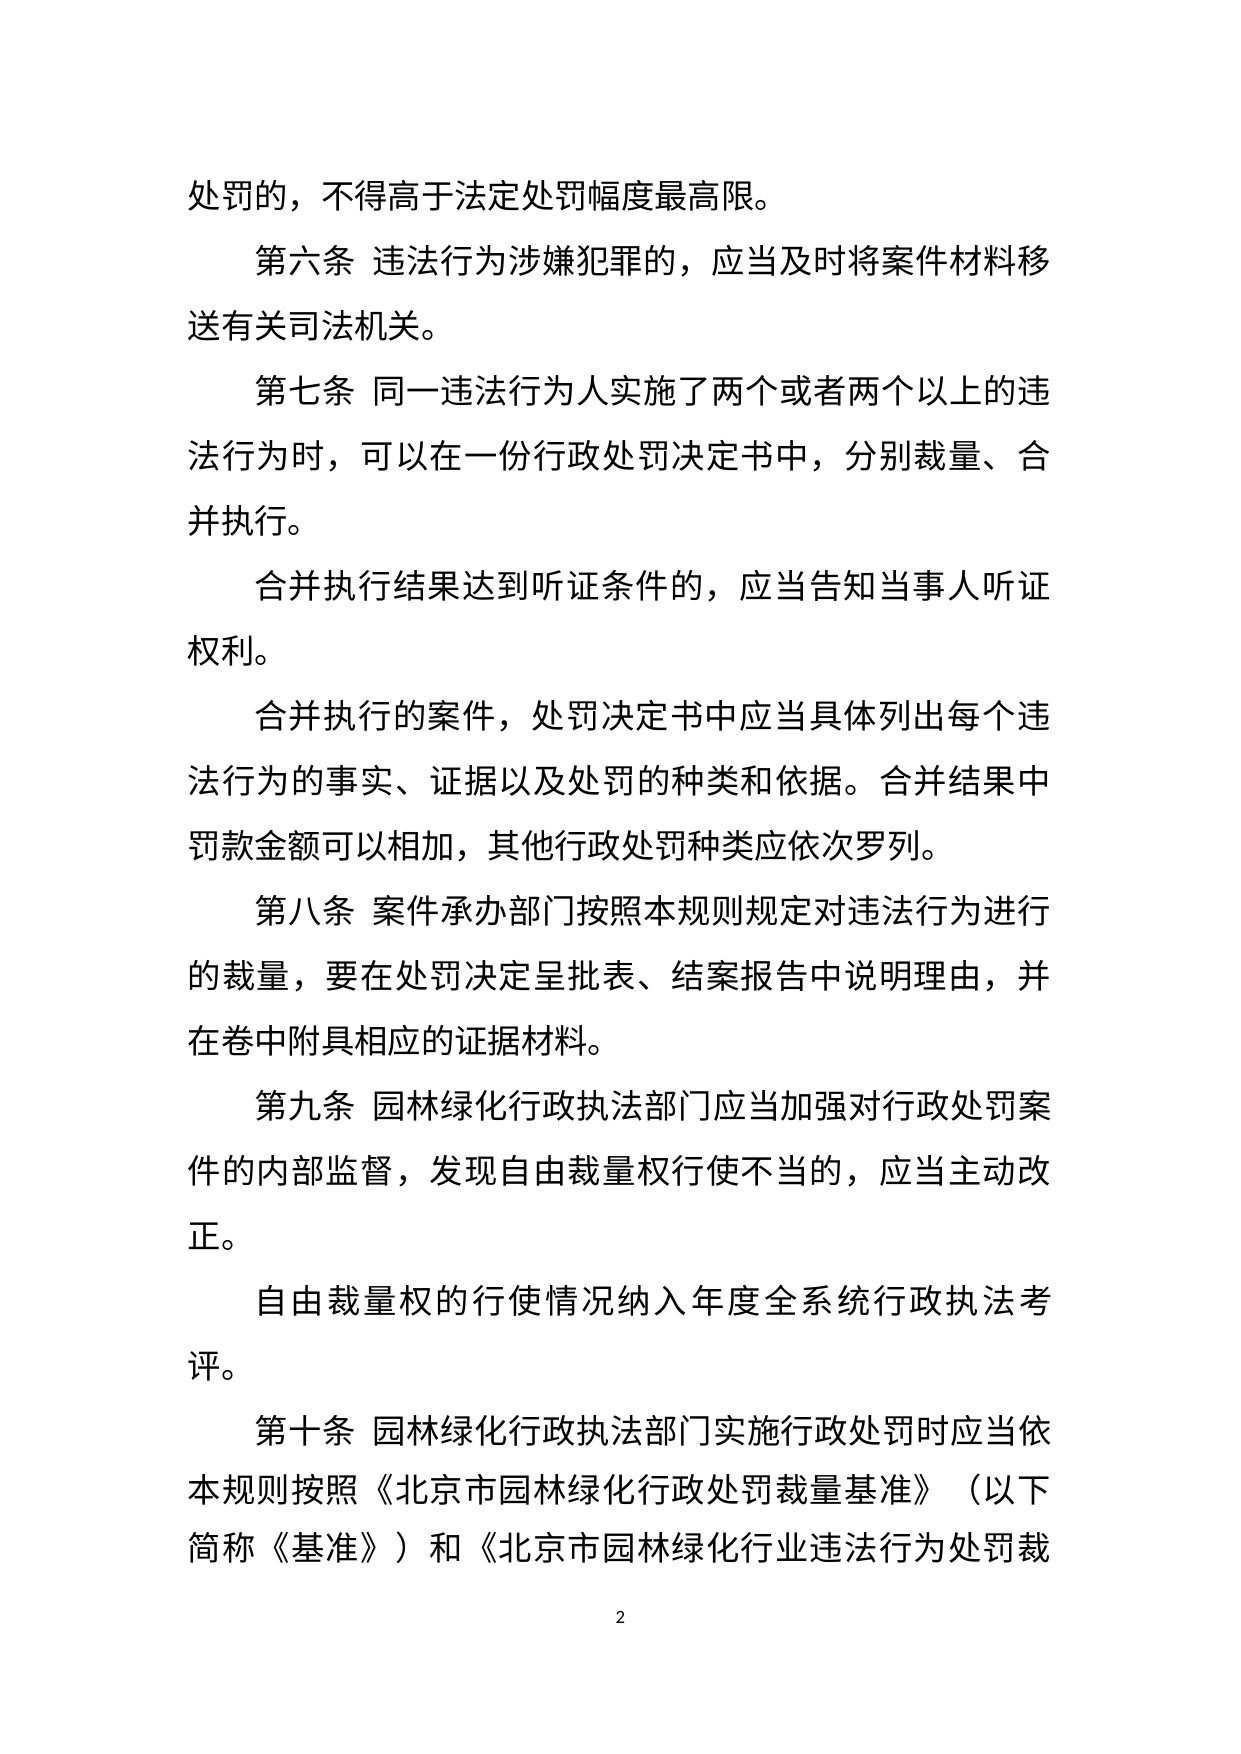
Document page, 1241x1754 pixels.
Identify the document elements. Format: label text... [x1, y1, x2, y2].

text 第九条 园林绿化行政执法部门应当加强对行政处罚案件的内部监督，发现自由裁量权行使不当的，应当主动改正。 [187, 1072, 1053, 1267]
text 合并执行结果达到听证条件的，应当告知当事人听证权利。 [187, 552, 1053, 682]
text 自由裁量权的行使情况纳入年度全系统行政执法考评。 [187, 1267, 1053, 1397]
text 第六条 违法行为涉嫌犯罪的，应当及时将案件材料移送有关司法机关。 [187, 227, 1053, 357]
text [187, 162, 1053, 227]
text 第七条 同一违法行为人实施了两个或者两个以上的违法行为时，可以在一份行政处罚决定书中，分别裁量、合并执行。 [187, 357, 1053, 552]
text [187, 1397, 1053, 1572]
text 合并执行的案件，处罚决定书中应当具体列出每个违法行为的事实、证据以及处罚的种类和依据。合并结果中罚款金额可以相加，其他行政处罚种类应依次罗列。 [187, 682, 1053, 877]
text 第八条 案件承办部门按照本规则规定对违法行为进行的裁量，要在处罚决定呈批表、结案报告中说明理由，并在卷中附具相应的证据材料。 [187, 877, 1053, 1072]
